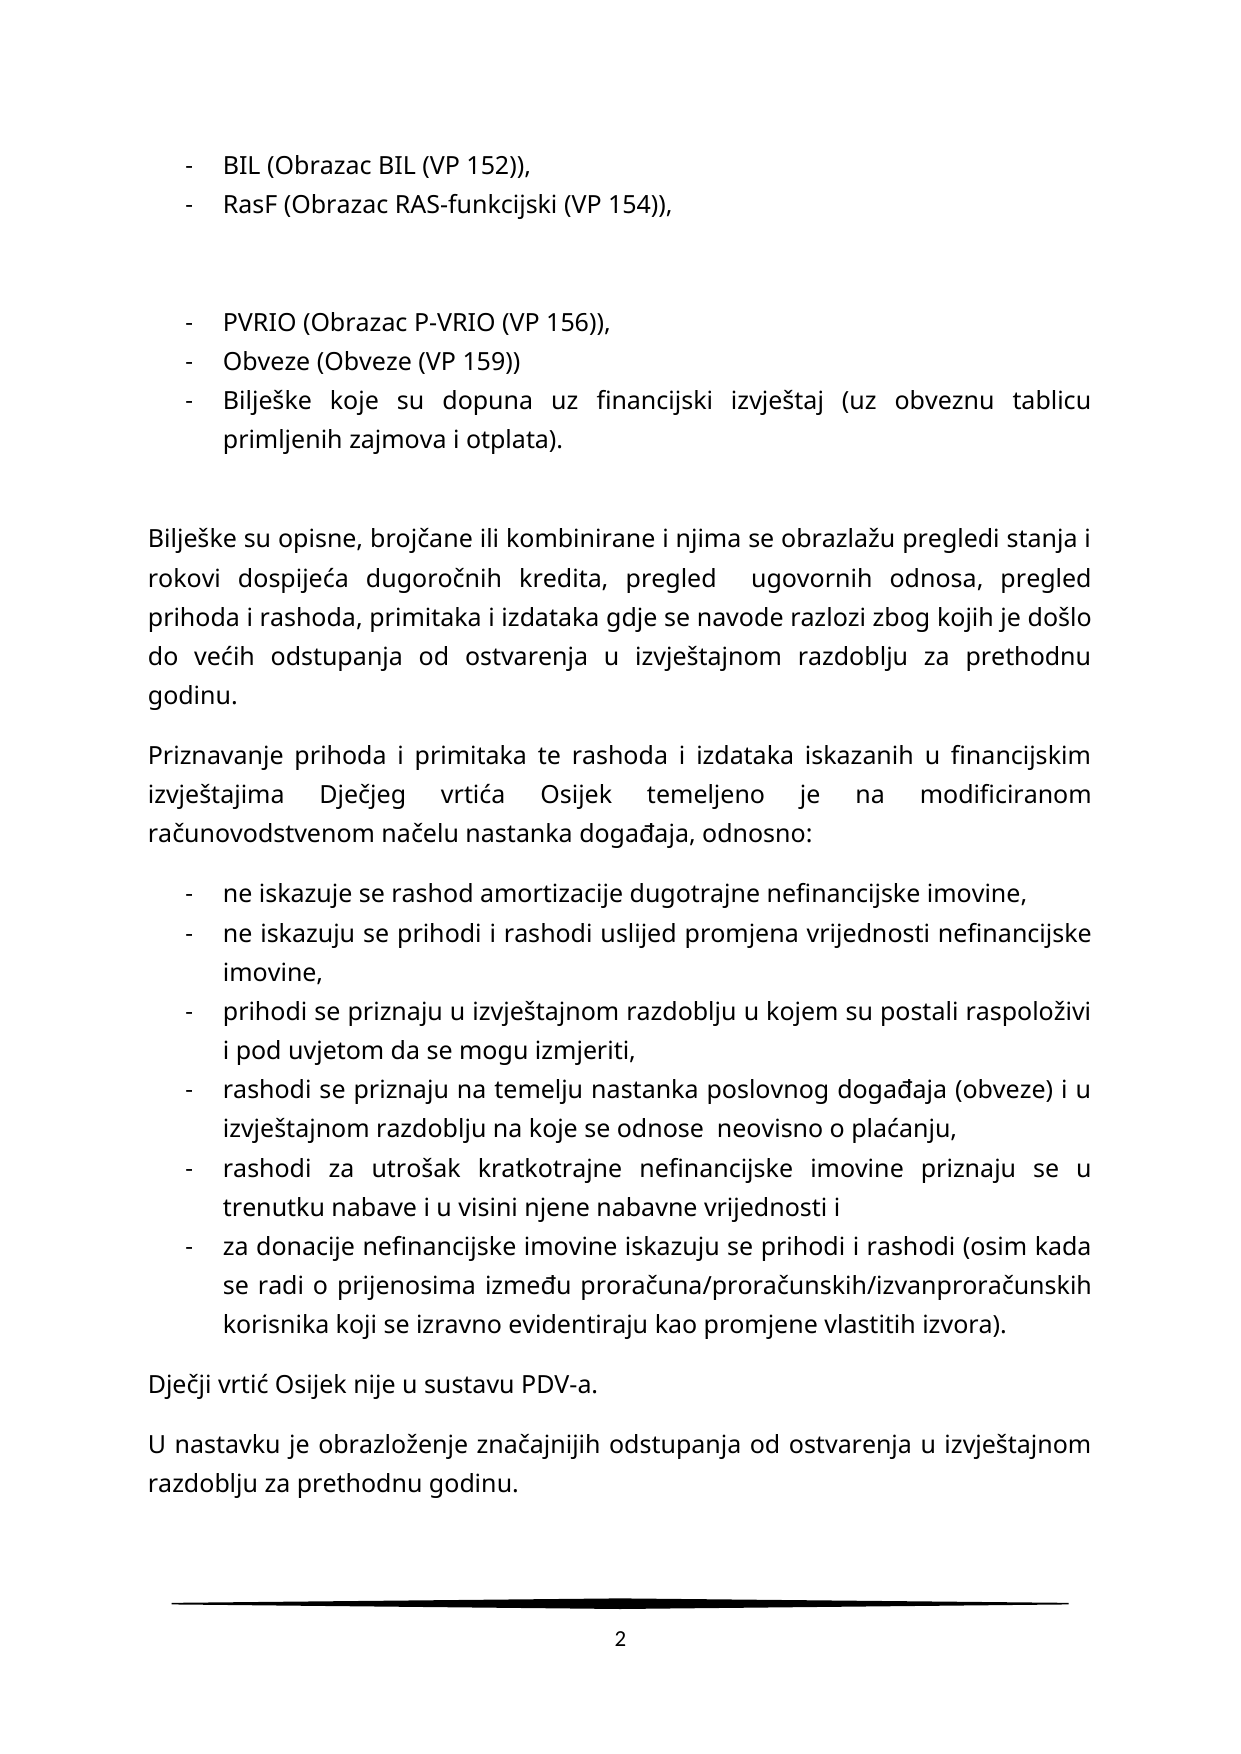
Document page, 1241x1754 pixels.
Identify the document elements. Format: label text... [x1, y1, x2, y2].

text Dječji vrtić Osijek nije u sustavu PDV-a. [148, 1367, 1092, 1401]
list rashodi se priznaju na temelju nastanka poslovnog događaja (obveze) i u izvještajnom razdoblju na koje se odnose neovisno o plaćanju, [185, 1072, 1092, 1145]
list BIL (Obrazac BIL (VP 152)), [185, 148, 1092, 182]
list PVRIO (Obrazac P-VRIO (VP 156)), [185, 304, 1092, 338]
text Priznavanje prihoda i primitaka te rashoda i izdataka iskazanih u financijskim izvještajima Dječjeg vrtića Osijek temeljeno je na modificiranom računovodstvenom načelu nastanka događaja, odnosno: [148, 738, 1092, 850]
list ne iskazuju se prihodi i rashodi uslijed promjena vrijednosti nefinancijske imovine, [185, 915, 1092, 988]
list za donacije nefinancijske imovine iskazuju se prihodi i rashodi (osim kada se radi o prijenosima između proračuna/proračunskih/izvanproračunskih korisnika koji se izravno evidentiraju kao promjene vlastitih izvora). [185, 1228, 1092, 1341]
list prihodi se priznaju u izvještajnom razdoblju u kojem su postali raspoloživi i pod uvjetom da se mogu izmjeriti, [185, 993, 1092, 1067]
text Bilješke su opisne, brojčane ili kombinirane i njima se obrazlažu pregledi stanja i rokovi dospijeća dugoročnih kredita, pregled ugovornih odnosa, pregled prihoda i rashoda, primitaka i izdataka gdje se navode razlozi zbog kojih je došlo do većih odstupanja od ostvarenja u izvještajnom razdoblju za prethodnu godinu. [148, 521, 1092, 712]
list Obveze (Obveze (VP 159)) [185, 343, 1092, 378]
list RasF (Obrazac RAS-funkcijski (VP 154)), [185, 187, 1092, 221]
list Bilješke koje su dopuna uz financijski izvještaj (uz obveznu tablicu primljenih zajmova i otplata). [185, 383, 1092, 456]
list rashodi za utrošak kratkotrajne nefinancijske imovine priznaju se u trenutku nabave i u visini njene nabavne vrijednosti i [185, 1150, 1092, 1223]
list ne iskazuje se rashod amortizacije dugotrajne nefinancijske imovine, [185, 876, 1092, 910]
text U nastavku je obrazloženje značajnijih odstupanja od ostvarenja u izvještajnom razdoblju za prethodnu godinu. [148, 1427, 1092, 1500]
